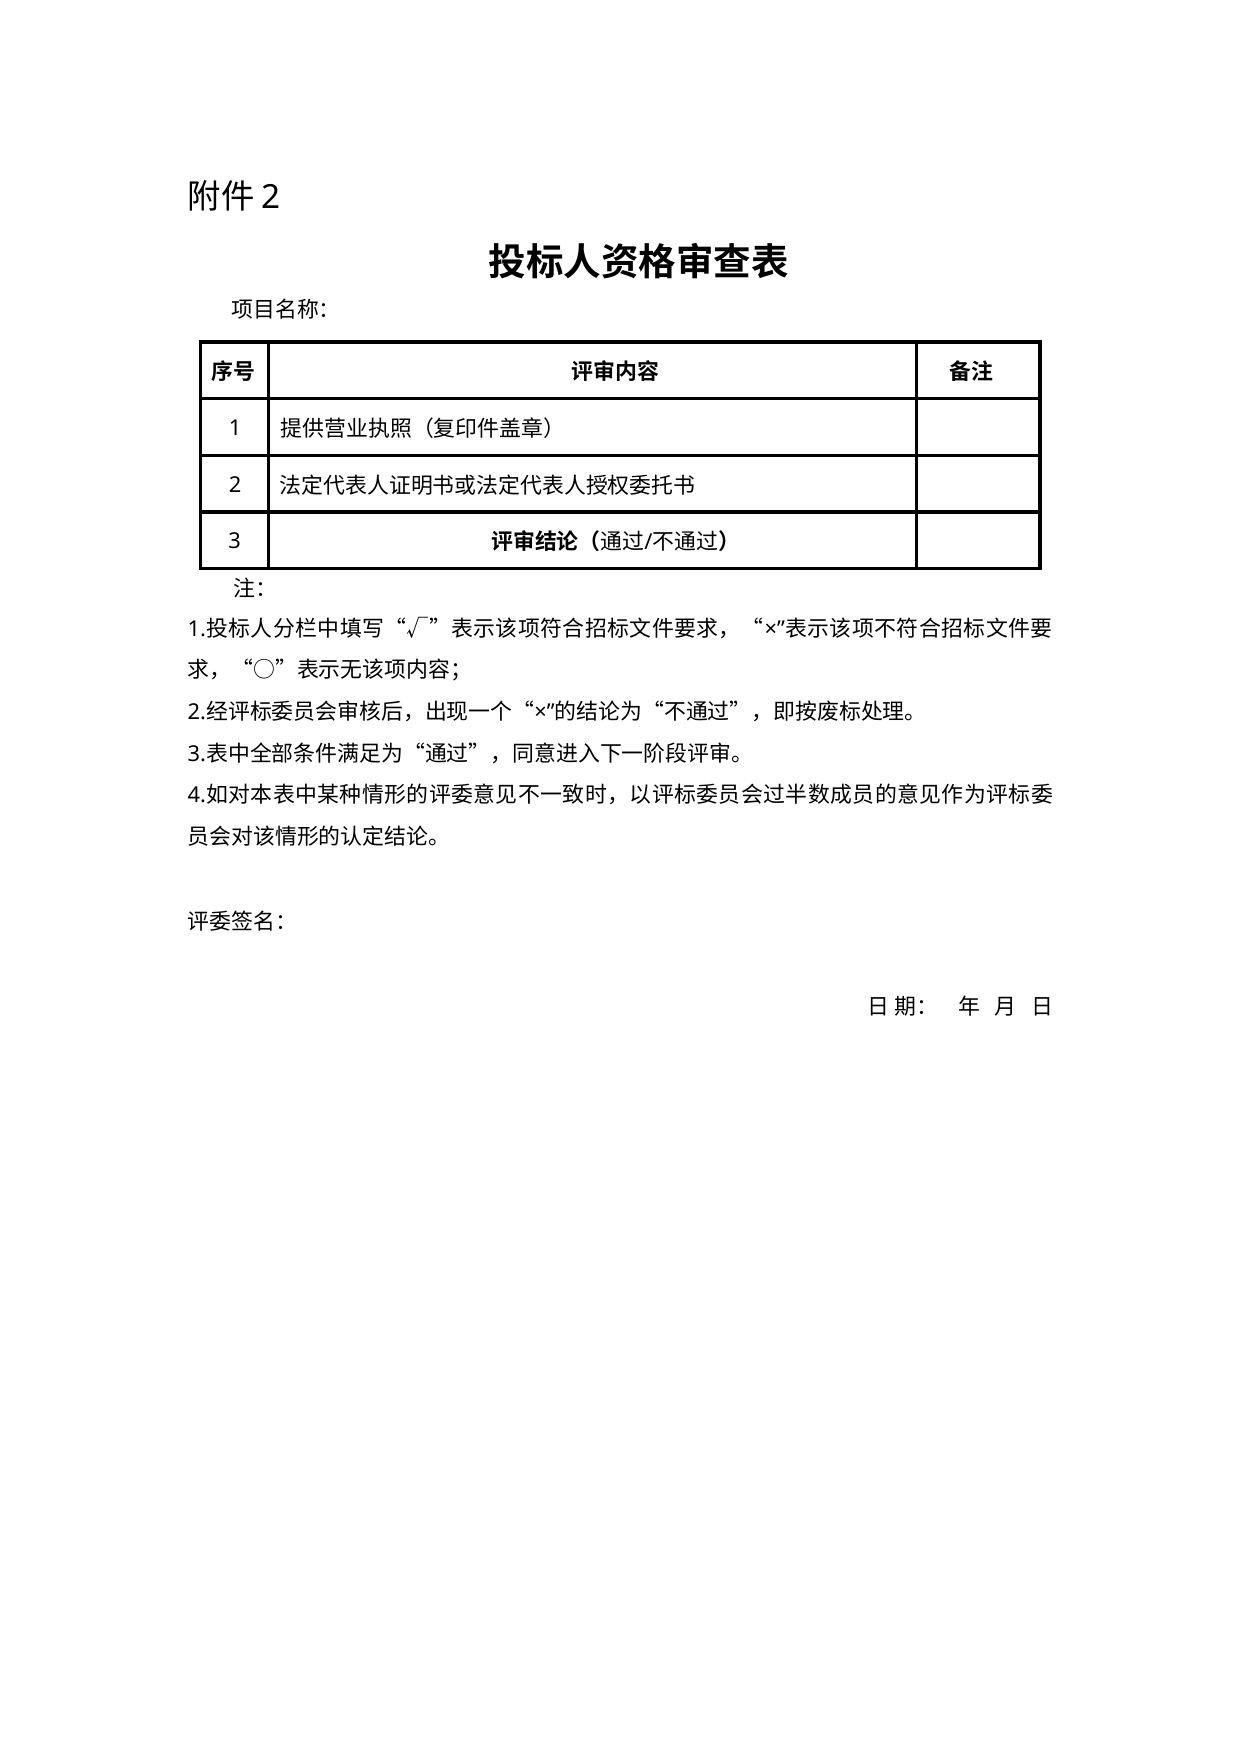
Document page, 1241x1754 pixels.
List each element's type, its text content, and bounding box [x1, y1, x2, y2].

text 附件2 [187, 162, 1053, 227]
table_cell 3 [202, 514, 267, 567]
list 投标人分栏中填写“√”表示该项符合招标文件要求，“×”表示该项不符合招标文件要求，“○”表示无该项内容； [187, 603, 1053, 686]
list 如对本表中某种情形的评委意见不一致时，以评标委员会过半数成员的意见作为评标委员会对该情形的认定结论。 [187, 769, 1053, 853]
list 经评标委员会审核后，出现一个“×”的结论为“不通过”，即按废标处理。 [187, 686, 1053, 728]
text 投标人资格审查表 [187, 227, 1053, 292]
table_header 评审内容 [270, 344, 915, 397]
text 评委签名： [187, 904, 1053, 936]
text 项目名称： [187, 292, 1053, 324]
table_cell [918, 457, 1038, 510]
table_cell [918, 400, 1038, 454]
table_cell [918, 514, 1038, 567]
table_cell 评审结论（通过/不通过） [270, 514, 915, 567]
text 日 期： 年 月 日 [187, 988, 1053, 1021]
list 表中全部条件满足为“通过”，同意进入下一阶段评审。 [187, 728, 1053, 769]
table_header 序号 [202, 344, 267, 397]
table_cell 1 [202, 400, 267, 454]
text 注： [187, 570, 1053, 603]
table_header 备注 [918, 344, 1038, 397]
table_cell 2 [202, 457, 267, 510]
table_cell 法定代表人证明书或法定代表人授权委托书 [270, 457, 915, 510]
table_cell 提供营业执照（复印件盖章） [270, 400, 915, 454]
